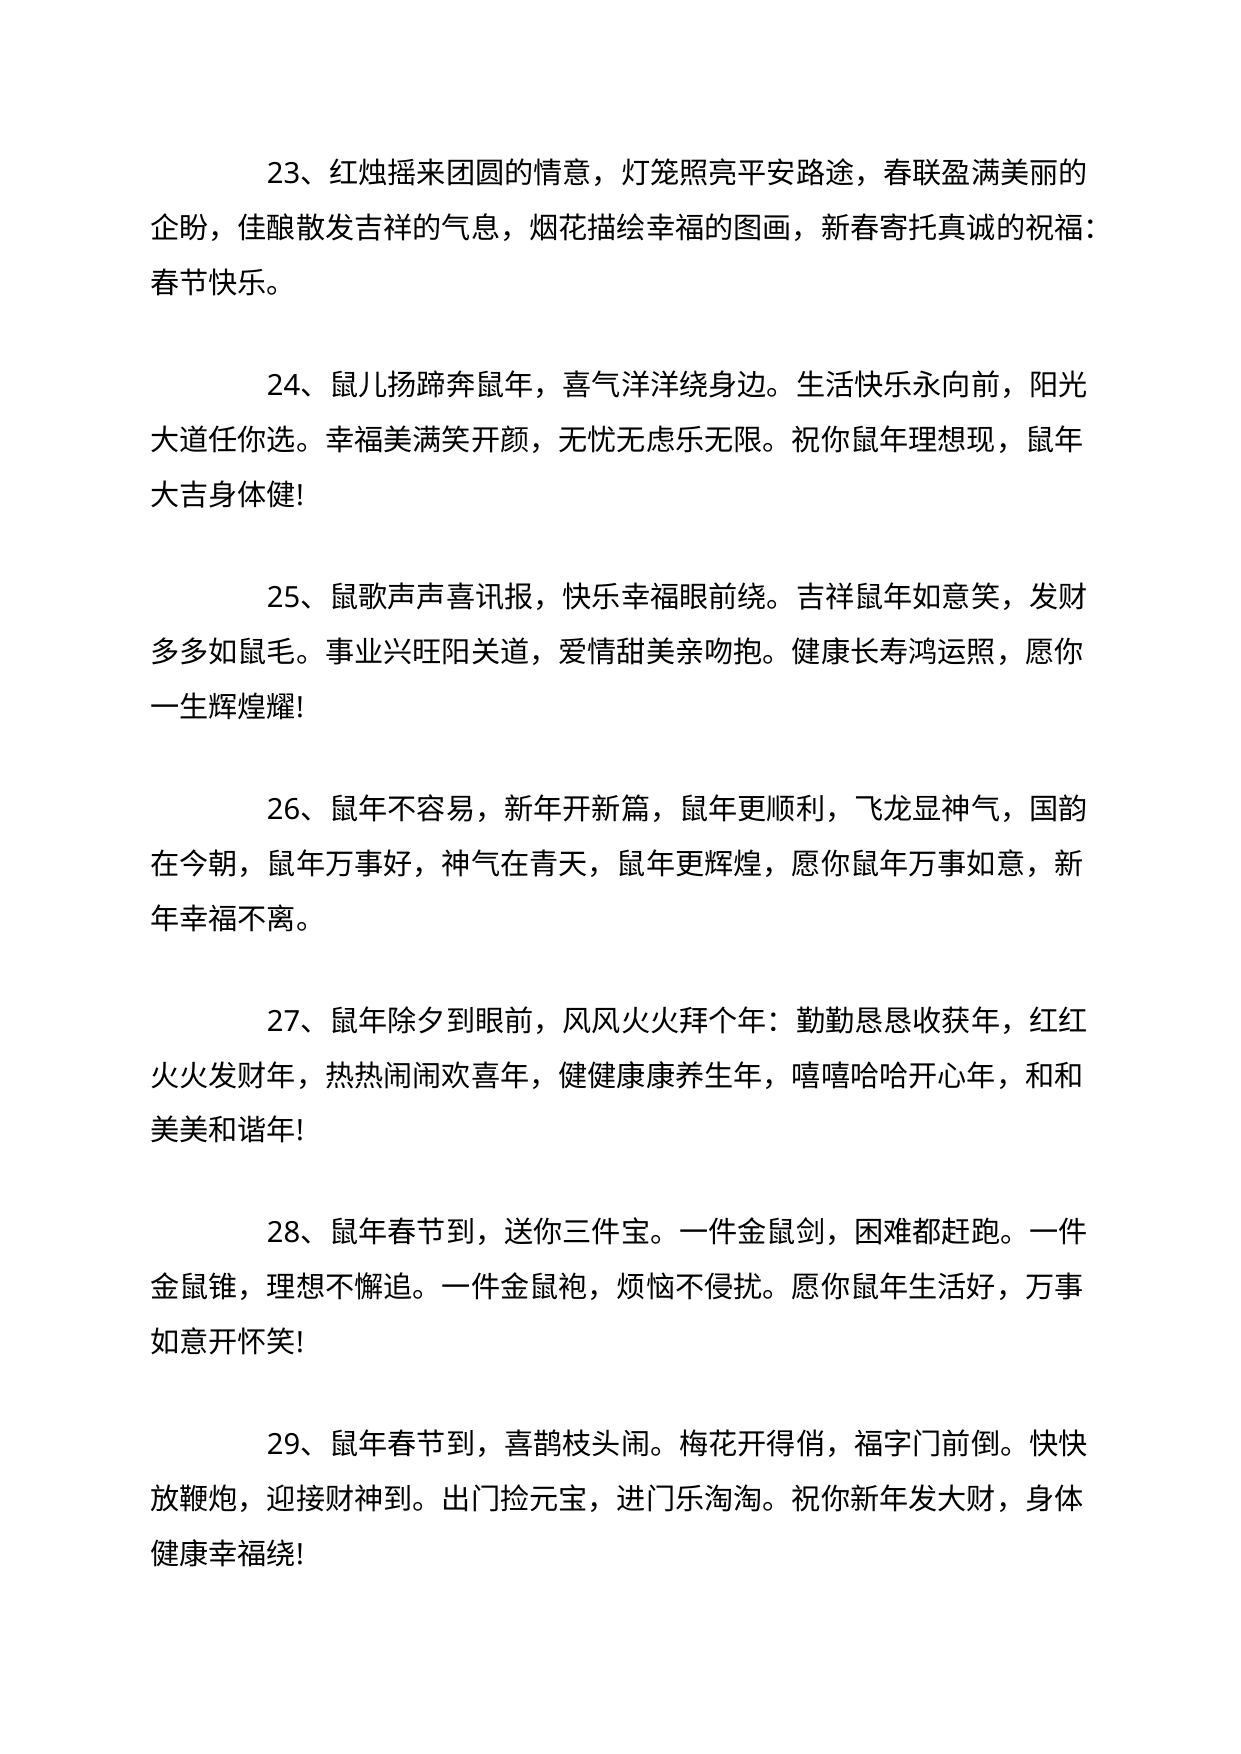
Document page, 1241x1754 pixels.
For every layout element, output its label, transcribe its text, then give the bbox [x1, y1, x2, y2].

text 25、鼠歌声声喜讯报，快乐幸福眼前绕。吉祥鼠年如意笑，发财多多如鼠毛。事业兴旺阳关道，爱情甜美亲吻抱。健康长寿鸿运照，愿你一生辉煌耀! [150, 573, 1090, 726]
text 23、红烛摇来团圆的情意，灯笼照亮平安路途，春联盈满美丽的企盼，佳酿散发吉祥的气息，烟花描绘幸福的图画，新春寄托真诚的祝福：春节快乐。 [150, 150, 1090, 302]
text 27、鼠年除夕到眼前，风风火火拜个年：勤勤恳恳收获年，红红火火发财年，热热闹闹欢喜年，健健康康养生年，嘻嘻哈哈开心年，和和美美和谐年! [150, 997, 1090, 1149]
text 29、鼠年春节到，喜鹊枝头闹。梅花开得俏，福字门前倒。快快放鞭炮，迎接财神到。出门捡元宝，进门乐淘淘。祝你新年发大财，身体健康幸福绕! [150, 1421, 1090, 1573]
text 26、鼠年不容易，新年开新篇，鼠年更顺利，飞龙显神气，国韵在今朝，鼠年万事好，神气在青天，鼠年更辉煌，愿你鼠年万事如意，新年幸福不离。 [150, 785, 1090, 938]
text 28、鼠年春节到，送你三件宝。一件金鼠剑，困难都赶跑。一件金鼠锥，理想不懈追。一件金鼠袍，烦恼不侵扰。愿你鼠年生活好，万事如意开怀笑! [150, 1209, 1090, 1361]
text 24、鼠儿扬蹄奔鼠年，喜气洋洋绕身边。生活快乐永向前，阳光大道任你选。幸福美满笑开颜，无忧无虑乐无限。祝你鼠年理想现，鼠年大吉身体健! [150, 362, 1090, 514]
